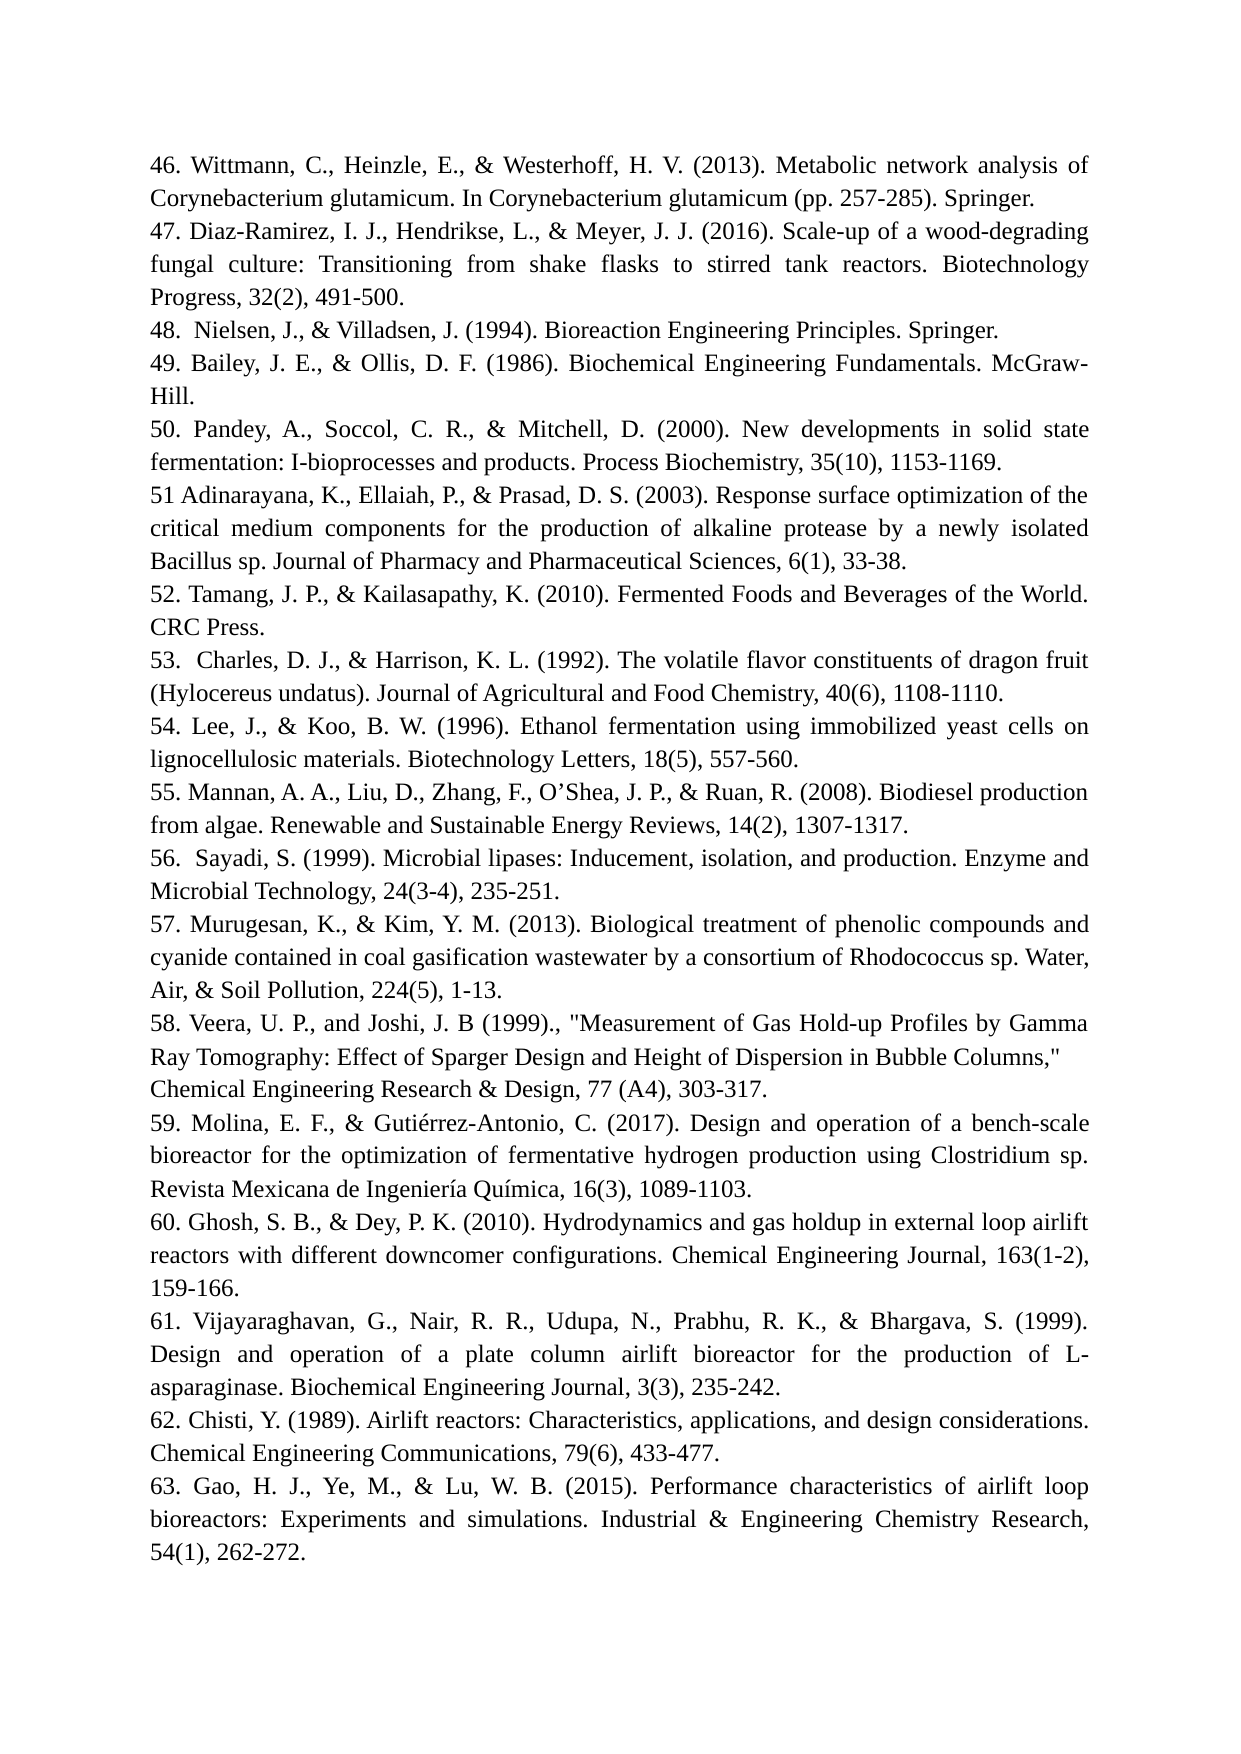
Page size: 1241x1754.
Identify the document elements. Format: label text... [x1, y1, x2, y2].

text 50. Pandey, A., Soccol, C. R., & Mitchell, D. (2000). New developments in solid state fermentation: I-bioprocesses and products. Process Biochemistry, 35(10), 1153-1169. [150, 414, 1090, 476]
text 51 Adinarayana, K., Ellaiah, P., & Prasad, D. S. (2003). Response surface optimization of the critical medium components for the production of alkaline protease by a newly isolated Bacillus sp. Journal of Pharmacy and Pharmaceutical Sciences, 6(1), 33-38. [150, 480, 1090, 575]
text Chemical Engineering Research & Design, 77 (A4), 303-317. [150, 1074, 1090, 1103]
text 46. Wittmann, C., Heinzle, E., & Westerhoff, H. V. (2013). Metabolic network analysis of Corynebacterium glutamicum. In Corynebacterium glutamicum (pp. 257-285). Springer. [150, 150, 1090, 212]
text 49. Bailey, J. E., & Ollis, D. F. (1986). Biochemical Engineering Fundamentals. McGraw-Hill. [150, 348, 1090, 410]
text 59. Molina, E. F., & Gutiérrez-Antonio, C. (2017). Design and operation of a bench-scale bioreactor for the optimization of fermentative hydrogen production using Clostridium sp. Revista Mexicana de Ingeniería Química, 16(3), 1089-1103. [150, 1108, 1090, 1202]
text 55. Mannan, A. A., Liu, D., Zhang, F., O’Shea, J. P., & Ruan, R. (2008). Biodiesel production from algae. Renewable and Sustainable Energy Reviews, 14(2), 1307-1317. [150, 777, 1090, 839]
text 54. Lee, J., & Koo, B. W. (1996). Ethanol fermentation using immobilized yeast cells on lignocellulosic materials. Biotechnology Letters, 18(5), 557-560. [150, 711, 1090, 773]
text 52. Tamang, J. P., & Kailasapathy, K. (2010). Fermented Foods and Beverages of the World. CRC Press. [150, 579, 1090, 641]
text 63. Gao, H. J., Ye, M., & Lu, W. B. (2015). Performance characteristics of airlift loop bioreactors: Experiments and simulations. Industrial & Engineering Chemistry Research, 54(1), 262-272. [150, 1471, 1090, 1566]
text 47. Diaz-Ramirez, I. J., Hendrikse, L., & Meyer, J. J. (2016). Scale-up of a wood-degrading fungal culture: Transitioning from shake flasks to stirred tank reactors. Biotechnology Progress, 32(2), 491-500. [150, 216, 1090, 311]
text 48. Nielsen, J., & Villadsen, J. (1994). Bioreaction Engineering Principles. Springer. [150, 315, 1090, 344]
text 56. Sayadi, S. (1999). Microbial lipases: Inducement, isolation, and production. Enzyme and Microbial Technology, 24(3-4), 235-251. [150, 843, 1090, 905]
text 61. Vijayaraghavan, G., Nair, R. R., Udupa, N., Prabhu, R. K., & Bhargava, S. (1999). Design and operation of a plate column airlift bioreactor for the production of L-asparaginase. Biochemical Engineering Journal, 3(3), 235-242. [150, 1306, 1090, 1401]
text 62. Chisti, Y. (1989). Airlift reactors: Characteristics, applications, and design considerations. Chemical Engineering Communications, 79(6), 433-477. [150, 1405, 1090, 1467]
text 60. Ghosh, S. B., & Dey, P. K. (2010). Hydrodynamics and gas holdup in external loop airlift reactors with different downcomer configurations. Chemical Engineering Journal, 163(1-2), 159-166. [150, 1207, 1090, 1301]
text 53. Charles, D. J., & Harrison, K. L. (1992). The volatile flavor constituents of dragon fruit (Hylocereus undatus). Journal of Agricultural and Food Chemistry, 40(6), 1108-1110. [150, 645, 1090, 707]
text 57. Murugesan, K., & Kim, Y. M. (2013). Biological treatment of phenolic compounds and cyanide contained in coal gasification wastewater by a consortium of Rhodococcus sp. Water, Air, & Soil Pollution, 224(5), 1-13. [150, 909, 1090, 1004]
text 58. Veera, U. P., and Joshi, J. B (1999)., "Measurement of Gas Hold-up Profiles by Gamma Ray Tomography: Effect of Sparger Design and Height of Dispersion in Bubble Columns," [150, 1008, 1090, 1070]
